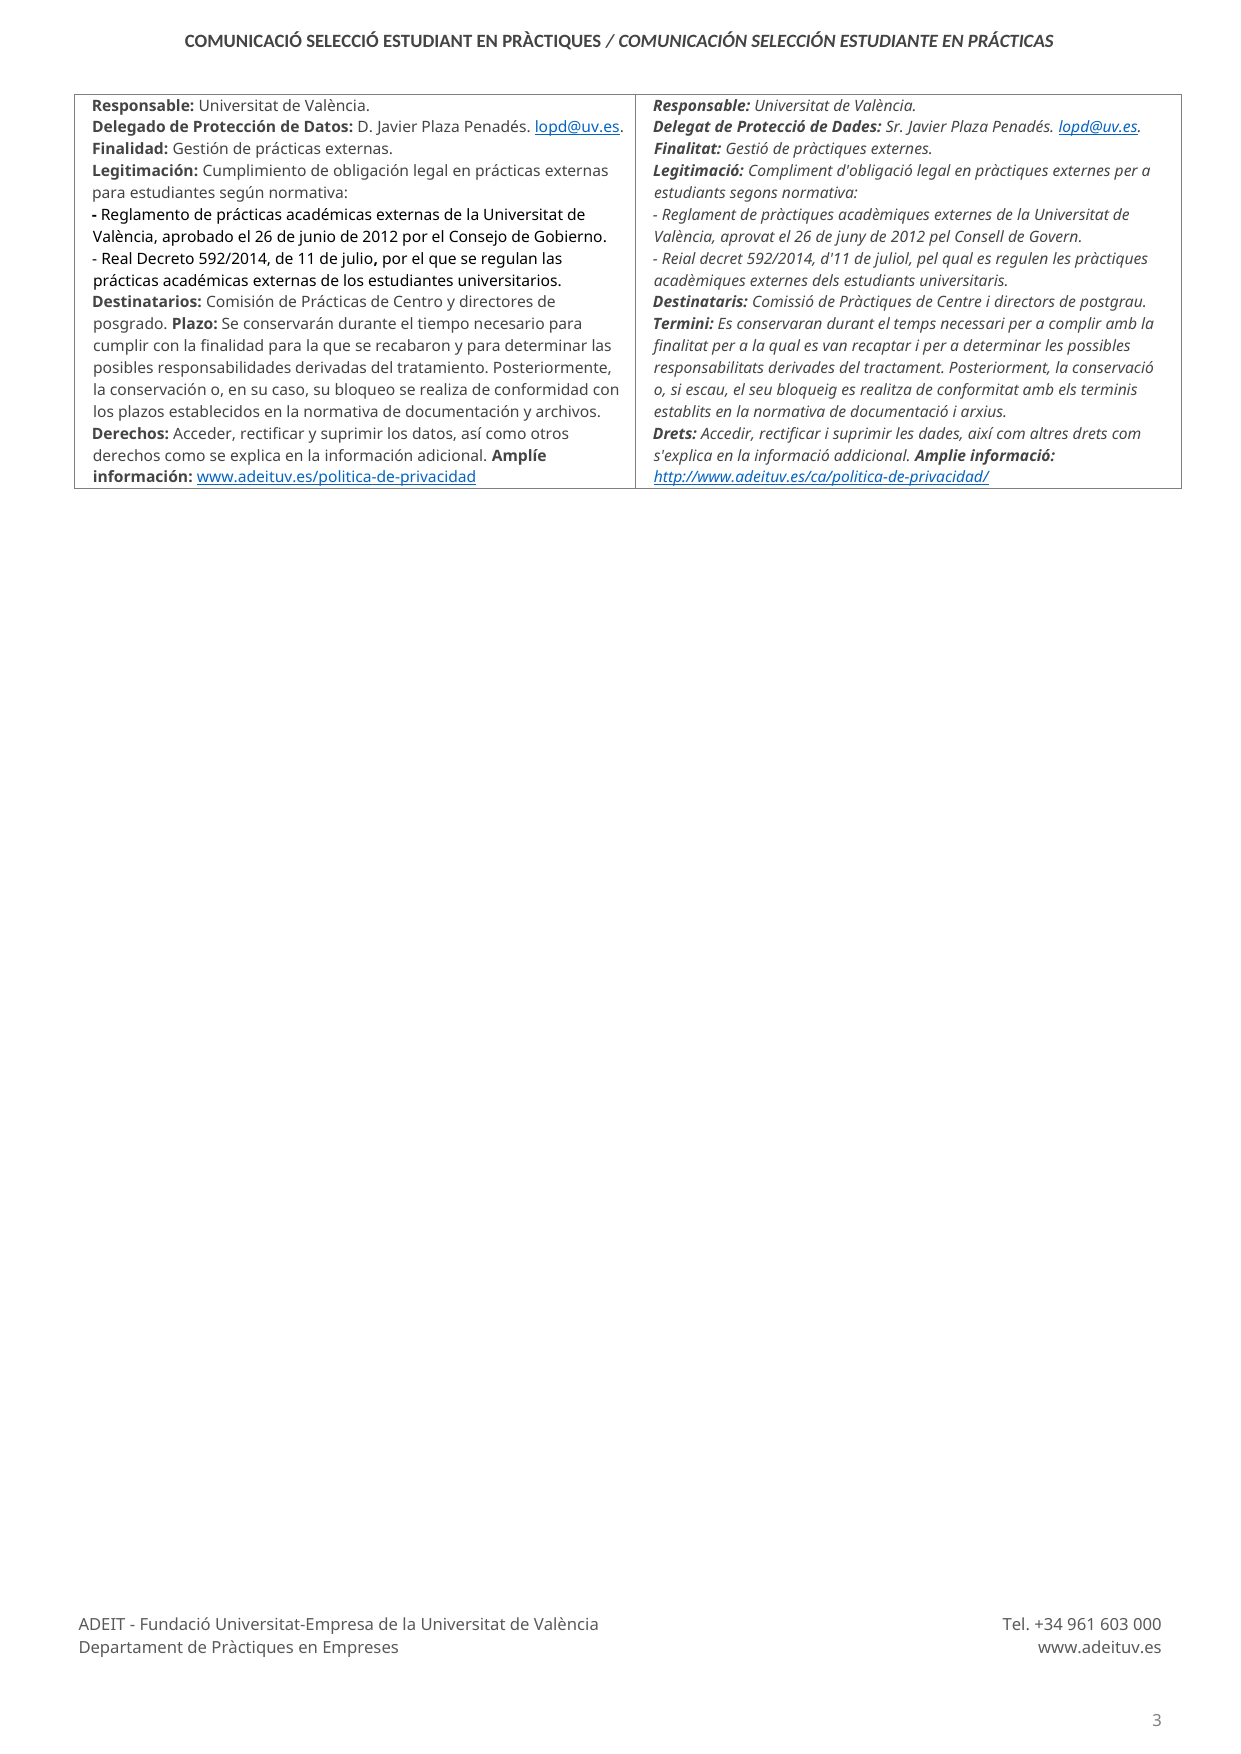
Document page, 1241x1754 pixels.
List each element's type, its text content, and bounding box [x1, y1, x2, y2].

table_cell Responsable: Universitat de València. Delegat de Protecció de Dades: Sr. Javier Plaza Penadés. lopd@uv.es. Finalitat: Gestió de pràctiques externes. Legitimació: Compliment d'obligació legal en pràctiques externes per a estudiants segons normativa: - Reglament de pràctiques acadèmiques externes de la Universitat de València, aprovat el 26 de juny de 2012 pel Consell de Govern. - Reial decret 592/2014, d'11 de juliol, pel qual es regulen les pràctiques acadèmiques externes dels estudiants universitaris. Destinataris: Comissió de Pràctiques de Centre i directors de postgrau. Termini: Es conservaran durant el temps necessari per a complir amb la finalitat per a la qual es van recaptar i per a determinar les possibles responsabilitats derivades del tractament. Posteriorment, la conservació o, si escau, el seu bloqueig es realitza de conformitat amb els terminis establits en la normativa de documentació i arxius. Drets: Accedir, rectificar i suprimir les dades, així com altres drets com s'explica en la informació addicional. Amplie informació: http://www.adeituv.es/ca/politica-de-privacidad/ [636, 95, 1181, 488]
table_cell Responsable: Universitat de València. Delegado de Protección de Datos: D. Javier Plaza Penadés. lopd@uv.es. Finalidad: Gestión de prácticas externas. Legitimación: Cumplimiento de obligación legal en prácticas externas para estudiantes según normativa: - Reglamento de prácticas académicas externas de la Universitat de València, aprobado el 26 de junio de 2012 por el Consejo de Gobierno. - Real Decreto 592/2014, de 11 de julio, por el que se regulan las prácticas académicas externas de los estudiantes universitarios. Destinatarios: Comisión de Prácticas de Centro y directores de posgrado. Plazo: Se conservarán durante el tiempo necesario para cumplir con la finalidad para la que se recabaron y para determinar las posibles responsabilidades derivadas del tratamiento. Posteriormente, la conservación o, en su caso, su bloqueo se realiza de conformidad con los plazos establecidos en la normativa de documentación y archivos. Derechos: Acceder, rectificar y suprimir los datos, así como otros derechos como se explica en la información adicional. Amplíe información: www.adeituv.es/politica-de-privacidad [75, 95, 635, 488]
